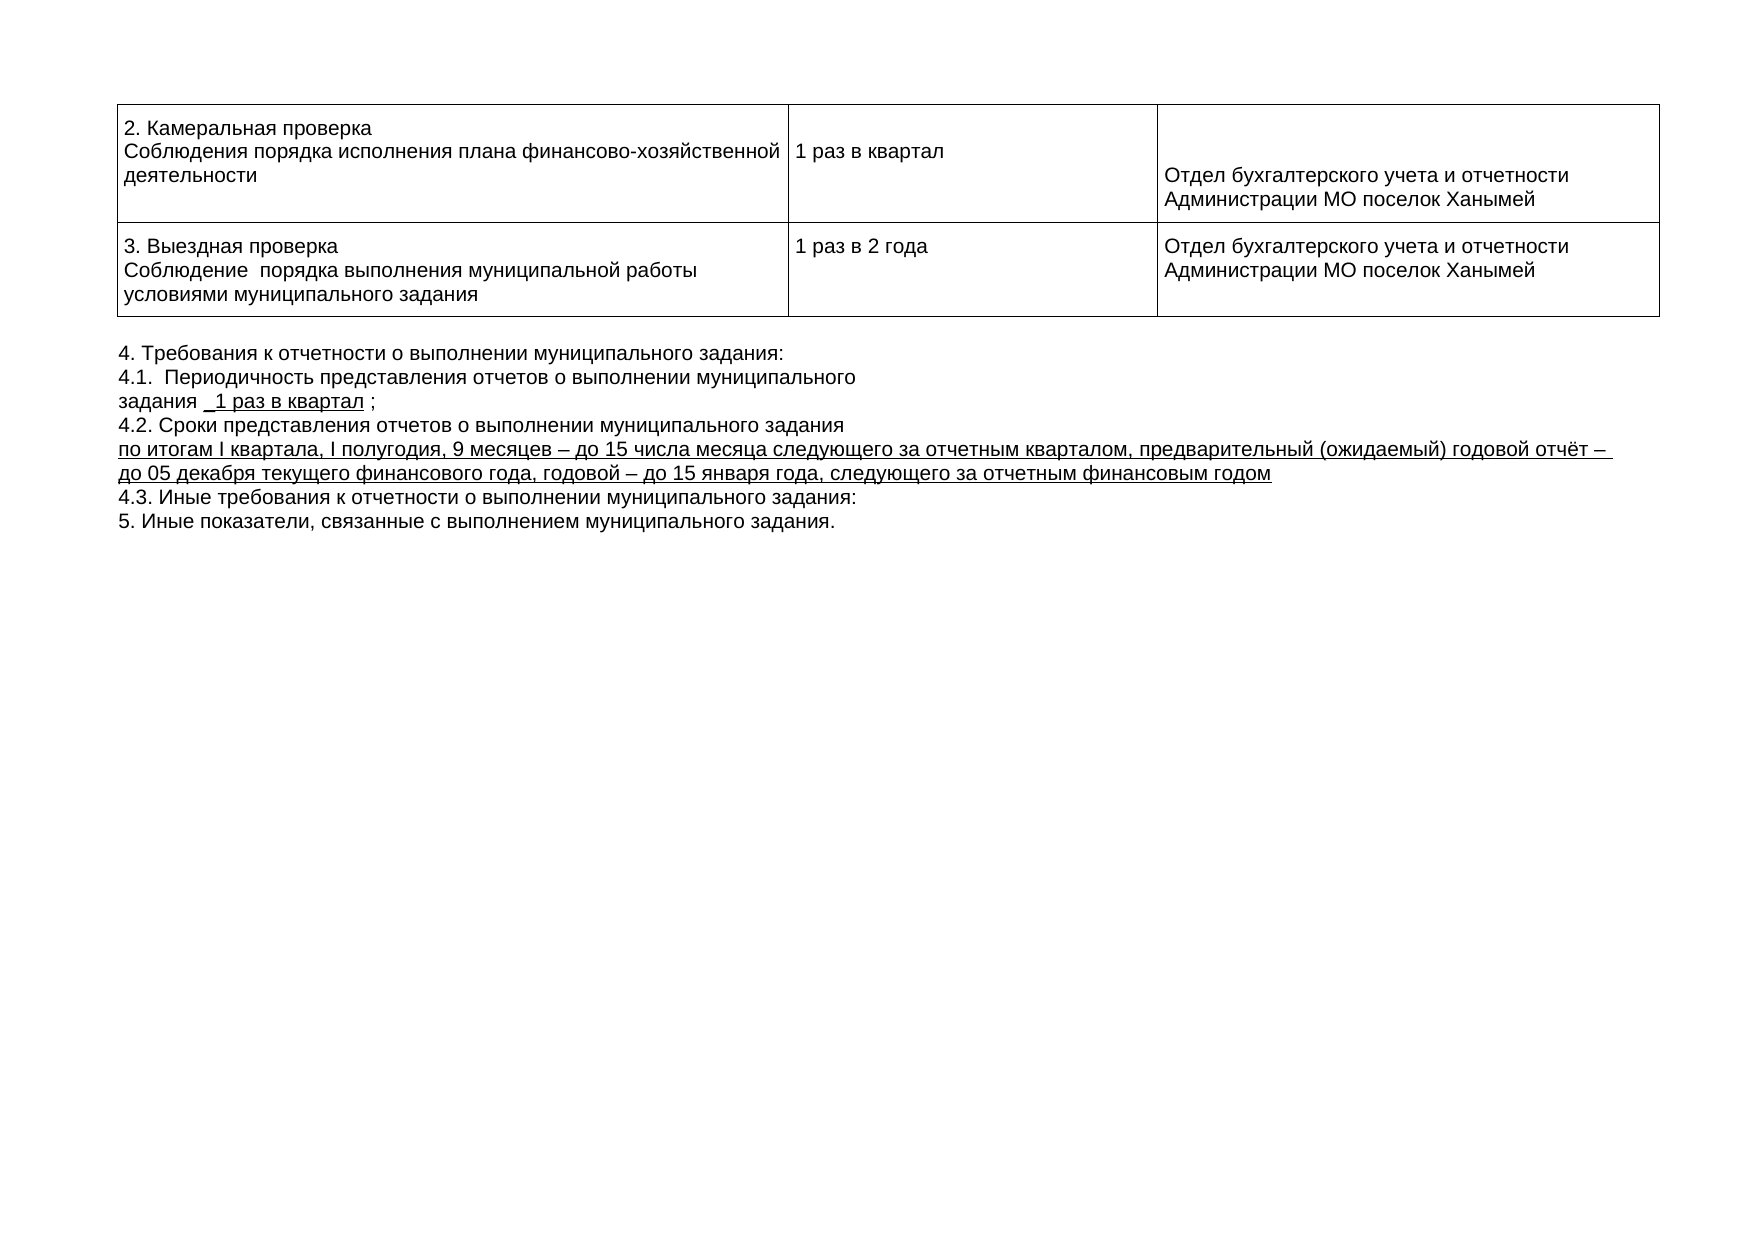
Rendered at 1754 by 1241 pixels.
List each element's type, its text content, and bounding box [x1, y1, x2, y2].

text 4.3. Иные требования к отчетности о выполнении муниципального задания: [118, 485, 1636, 509]
table_cell 1 раз в 2 года [789, 223, 1157, 316]
text по итогам I квартала, I полугодия, 9 месяцев – до 15 числа месяца следующего за отчетным кварталом, предварительный (ожидаемый) годовой отчёт – до 05 декабря текущего финансового года, годовой – до 15 января года, следующего за отчетным финансовым годом [118, 437, 1636, 485]
text 4.1. Периодичность представления отчетов о выполнении муниципального [118, 365, 1636, 389]
text 5. Иные показатели, связанные с выполнением муниципального задания. [118, 509, 1636, 533]
table_cell 3. Выездная проверка Соблюдение порядка выполнения муниципальной работы условиями муниципального задания [118, 223, 788, 316]
table_cell 2. Камеральная проверка Соблюдения порядка исполнения плана финансово-хозяйственной деятельности [118, 105, 788, 222]
table_cell 1 раз в квартал [789, 105, 1157, 222]
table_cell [1158, 105, 1659, 222]
text 4.2. Сроки представления отчетов о выполнении муниципального задания [118, 413, 1636, 437]
text задания _1 раз в квартал ; [118, 389, 1636, 413]
table_cell Отдел бухгалтерского учета и отчетности Администрации МО поселок Ханымей [1158, 223, 1659, 316]
text 4. Требования к отчетности о выполнении муниципального задания: [118, 341, 1636, 365]
